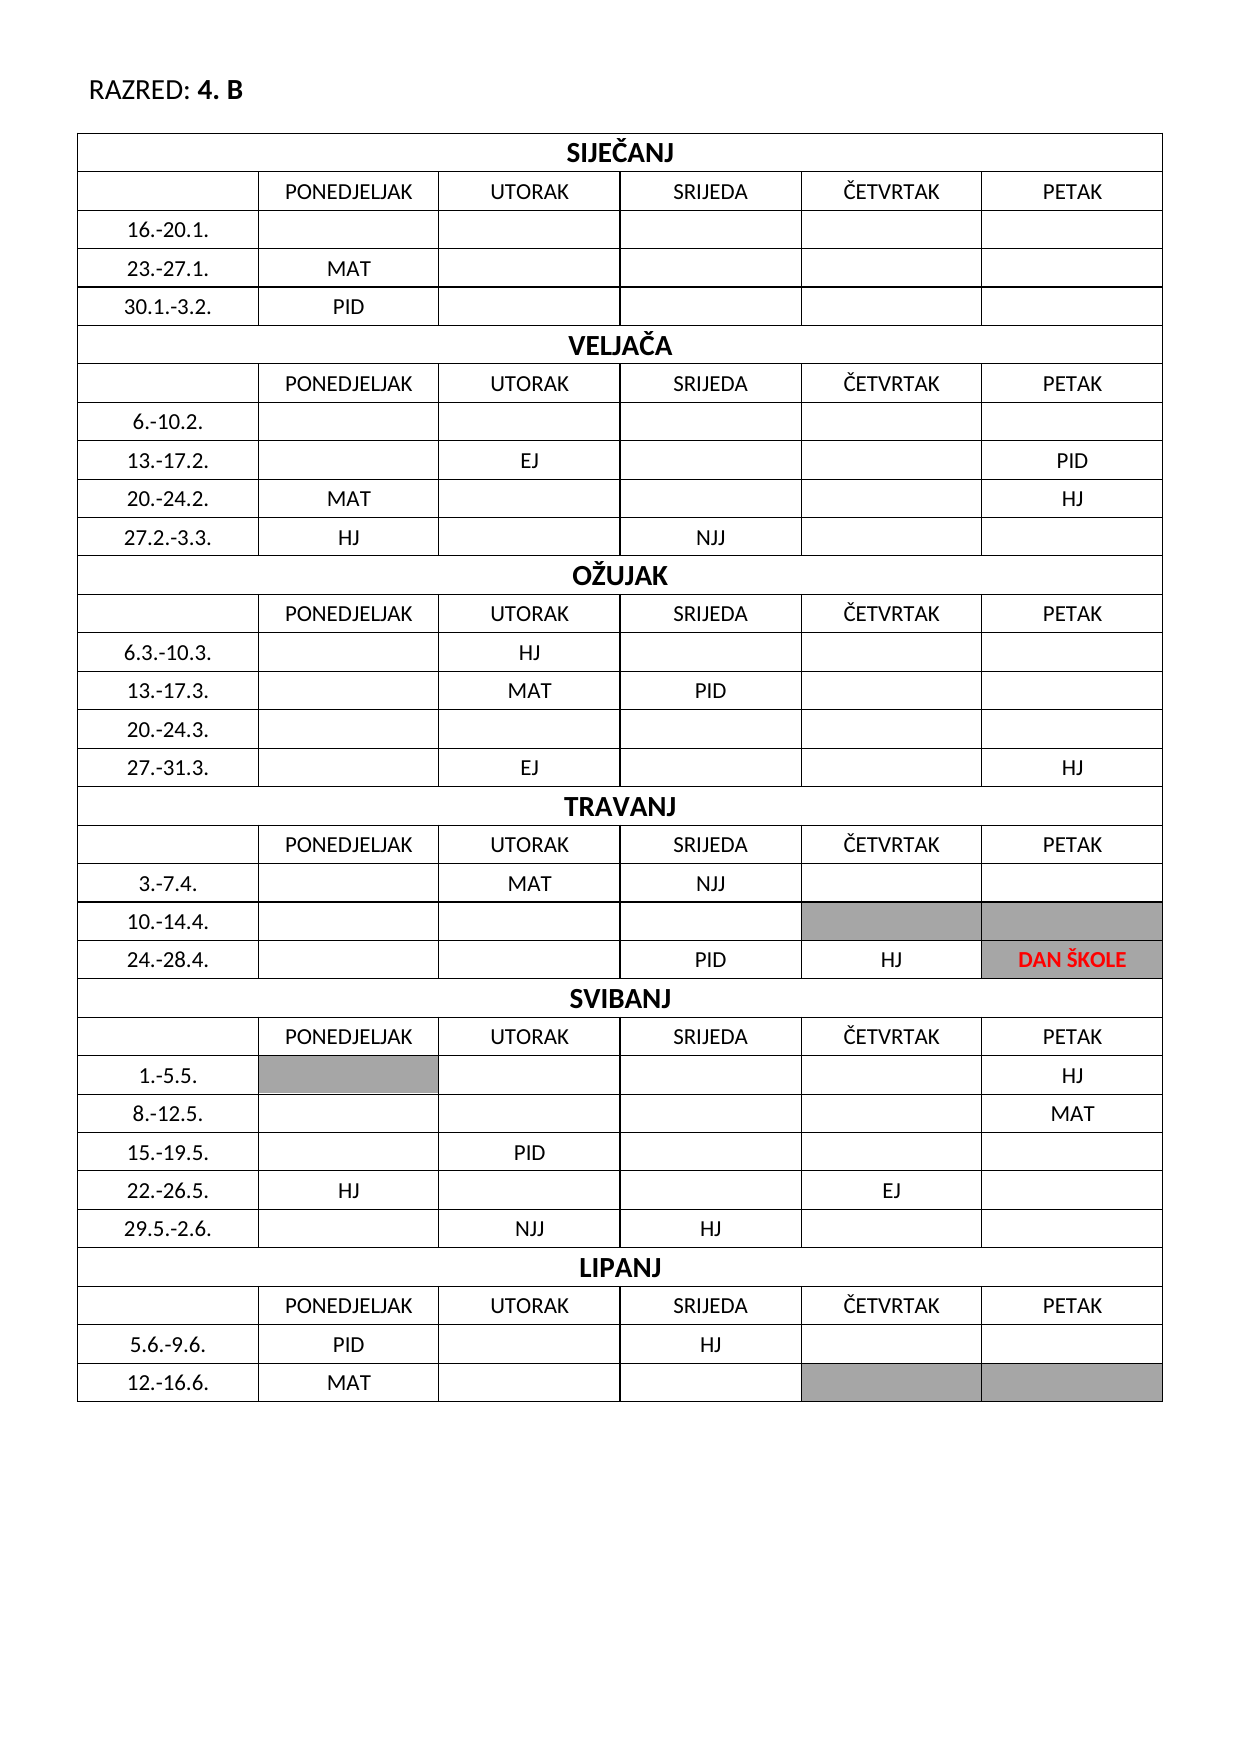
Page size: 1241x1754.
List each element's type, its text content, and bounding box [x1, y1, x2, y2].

table_cell EJ [802, 1171, 981, 1209]
table_cell ČETVRTAK [802, 826, 981, 863]
table_cell NJJ [621, 518, 801, 555]
table_cell ČETVRTAK [802, 595, 981, 632]
table_cell PETAK [982, 595, 1162, 632]
table_cell SRIJEDA [621, 826, 801, 863]
table_cell PID [982, 441, 1162, 478]
table_cell 20.-24.2. [78, 480, 258, 517]
table_cell [621, 403, 801, 440]
table_cell 16.-20.1. [78, 211, 258, 248]
table_cell [78, 1018, 258, 1055]
table_cell 1.-5.5. [78, 1056, 258, 1093]
table_cell SRIJEDA [621, 364, 801, 402]
table_cell OŽUJAK [78, 556, 1162, 594]
table_cell [439, 1095, 619, 1132]
table_cell EJ [439, 441, 619, 478]
table_cell [259, 749, 438, 786]
table_cell 15.-19.5. [78, 1133, 258, 1170]
table_cell PETAK [982, 826, 1162, 863]
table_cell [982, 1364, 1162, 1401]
table_cell MAT [439, 672, 619, 709]
table_cell [802, 864, 981, 901]
table_cell 27.-31.3. [78, 749, 258, 786]
table_cell [802, 518, 981, 555]
table_cell [259, 903, 438, 940]
table_cell [802, 672, 981, 709]
table_cell [259, 941, 438, 978]
table_cell 3.-7.4. [78, 864, 258, 901]
table_cell [621, 710, 801, 748]
table_cell [621, 480, 801, 517]
table_cell 13.-17.3. [78, 672, 258, 709]
table_cell [259, 441, 438, 478]
table_cell [621, 749, 801, 786]
table_header SIJEČANJ [78, 134, 1162, 171]
table_cell [621, 1095, 801, 1132]
table_cell PETAK [982, 364, 1162, 402]
table_cell HJ [621, 1210, 801, 1247]
table_cell [439, 903, 619, 940]
table_cell 10.-14.4. [78, 903, 258, 940]
table_cell SVIBANJ [78, 979, 1162, 1017]
table_cell [621, 903, 801, 940]
table_cell [78, 826, 258, 863]
table_cell PETAK [982, 1018, 1162, 1055]
table_cell PID [621, 672, 801, 709]
table_cell [259, 1210, 438, 1247]
table_cell NJJ [621, 864, 801, 901]
table_cell [439, 480, 619, 517]
table_cell [982, 1171, 1162, 1209]
table_cell MAT [259, 249, 438, 286]
table_cell [982, 211, 1162, 248]
table_cell [259, 403, 438, 440]
table_cell [802, 749, 981, 786]
table_cell [802, 903, 981, 940]
table_cell PONEDJELJAK [259, 172, 438, 209]
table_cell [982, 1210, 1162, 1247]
text RAZRED: 4. B [89, 71, 1152, 106]
table_cell HJ [259, 518, 438, 555]
table_cell [982, 710, 1162, 748]
table_cell [802, 480, 981, 517]
table_cell HJ [439, 633, 619, 671]
table_cell [621, 441, 801, 478]
table_cell [621, 633, 801, 671]
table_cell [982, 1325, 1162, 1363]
table_cell UTORAK [439, 172, 619, 209]
table_cell HJ [982, 480, 1162, 517]
table_cell [802, 441, 981, 478]
table_cell [439, 288, 619, 325]
table_cell 13.-17.2. [78, 441, 258, 478]
table_cell PETAK [982, 172, 1162, 209]
table_cell [982, 633, 1162, 671]
table_cell [259, 1133, 438, 1170]
table_cell [259, 1095, 438, 1132]
table_cell ČETVRTAK [802, 172, 981, 209]
table_cell [802, 211, 981, 248]
table_cell [982, 249, 1162, 286]
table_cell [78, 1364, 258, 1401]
table_cell [621, 1133, 801, 1170]
table_cell [439, 249, 619, 286]
table_cell 8.-12.5. [78, 1095, 258, 1132]
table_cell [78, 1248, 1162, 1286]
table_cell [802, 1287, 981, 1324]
table_cell PONEDJELJAK [259, 826, 438, 863]
table_cell [259, 211, 438, 248]
table_cell 27.2.-3.3. [78, 518, 258, 555]
table_cell HJ [982, 749, 1162, 786]
table_cell [259, 710, 438, 748]
table_cell [982, 864, 1162, 901]
table_cell [439, 1171, 619, 1209]
table_cell PONEDJELJAK [259, 1018, 438, 1055]
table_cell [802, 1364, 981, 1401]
table_cell [802, 710, 981, 748]
table_cell 29.5.-2.6. [78, 1210, 258, 1247]
table_cell 6.-10.2. [78, 403, 258, 440]
table_cell UTORAK [439, 826, 619, 863]
table_cell [439, 211, 619, 248]
table_cell UTORAK [439, 1018, 619, 1055]
table_cell [982, 518, 1162, 555]
table_cell [439, 941, 619, 978]
table_cell DAN ŠKOLE [982, 941, 1162, 978]
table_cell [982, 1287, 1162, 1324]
table_cell [982, 672, 1162, 709]
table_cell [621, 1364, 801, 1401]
table_cell [621, 1171, 801, 1209]
table_cell UTORAK [439, 595, 619, 632]
table_cell [621, 1056, 801, 1093]
table_cell ČETVRTAK [802, 1018, 981, 1055]
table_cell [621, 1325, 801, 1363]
table_cell NJJ [439, 1210, 619, 1247]
table_cell [982, 1133, 1162, 1170]
table_cell MAT [259, 480, 438, 517]
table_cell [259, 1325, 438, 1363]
table_cell [439, 710, 619, 748]
table_cell HJ [259, 1171, 438, 1209]
table_cell [982, 903, 1162, 940]
table_cell EJ [439, 749, 619, 786]
table_cell [259, 864, 438, 901]
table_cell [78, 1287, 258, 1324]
table_cell PID [439, 1133, 619, 1170]
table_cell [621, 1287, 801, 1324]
table_cell [78, 595, 258, 632]
table_cell [802, 1095, 981, 1132]
table_cell TRAVANJ [78, 787, 1162, 824]
table_cell [259, 633, 438, 671]
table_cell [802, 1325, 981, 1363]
table_cell HJ [802, 941, 981, 978]
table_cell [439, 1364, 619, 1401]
table_cell MAT [982, 1095, 1162, 1132]
table_cell PID [621, 941, 801, 978]
table_cell HJ [982, 1056, 1162, 1093]
table_cell [982, 403, 1162, 440]
table_cell PONEDJELJAK [259, 364, 438, 402]
table_cell 24.-28.4. [78, 941, 258, 978]
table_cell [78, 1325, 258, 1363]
table_cell [259, 672, 438, 709]
table_cell [802, 403, 981, 440]
table_cell 22.-26.5. [78, 1171, 258, 1209]
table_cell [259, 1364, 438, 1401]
table_cell PONEDJELJAK [259, 595, 438, 632]
table_cell SRIJEDA [621, 172, 801, 209]
table_cell 6.3.-10.3. [78, 633, 258, 671]
table_cell [439, 403, 619, 440]
table_cell [621, 288, 801, 325]
table_cell [802, 288, 981, 325]
table_cell 23.-27.1. [78, 249, 258, 286]
table_cell [802, 1210, 981, 1247]
table_cell MAT [439, 864, 619, 901]
table_cell [259, 1056, 438, 1093]
table_cell VELJAČA [78, 326, 1162, 363]
table_cell [802, 1056, 981, 1093]
table_cell [802, 1133, 981, 1170]
table_cell [78, 172, 258, 209]
table_cell PID [259, 288, 438, 325]
table_cell ČETVRTAK [802, 364, 981, 402]
table_cell [621, 211, 801, 248]
table_cell 30.1.-3.2. [78, 288, 258, 325]
table_cell UTORAK [439, 364, 619, 402]
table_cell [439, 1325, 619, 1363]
table_cell [78, 364, 258, 402]
table_cell [439, 1056, 619, 1093]
table_cell [439, 518, 619, 555]
table_cell [802, 633, 981, 671]
table_cell [802, 249, 981, 286]
table_cell SRIJEDA [621, 595, 801, 632]
table_cell [982, 288, 1162, 325]
table_cell SRIJEDA [621, 1018, 801, 1055]
table_cell 20.-24.3. [78, 710, 258, 748]
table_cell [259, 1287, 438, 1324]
table_cell [621, 249, 801, 286]
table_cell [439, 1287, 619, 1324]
